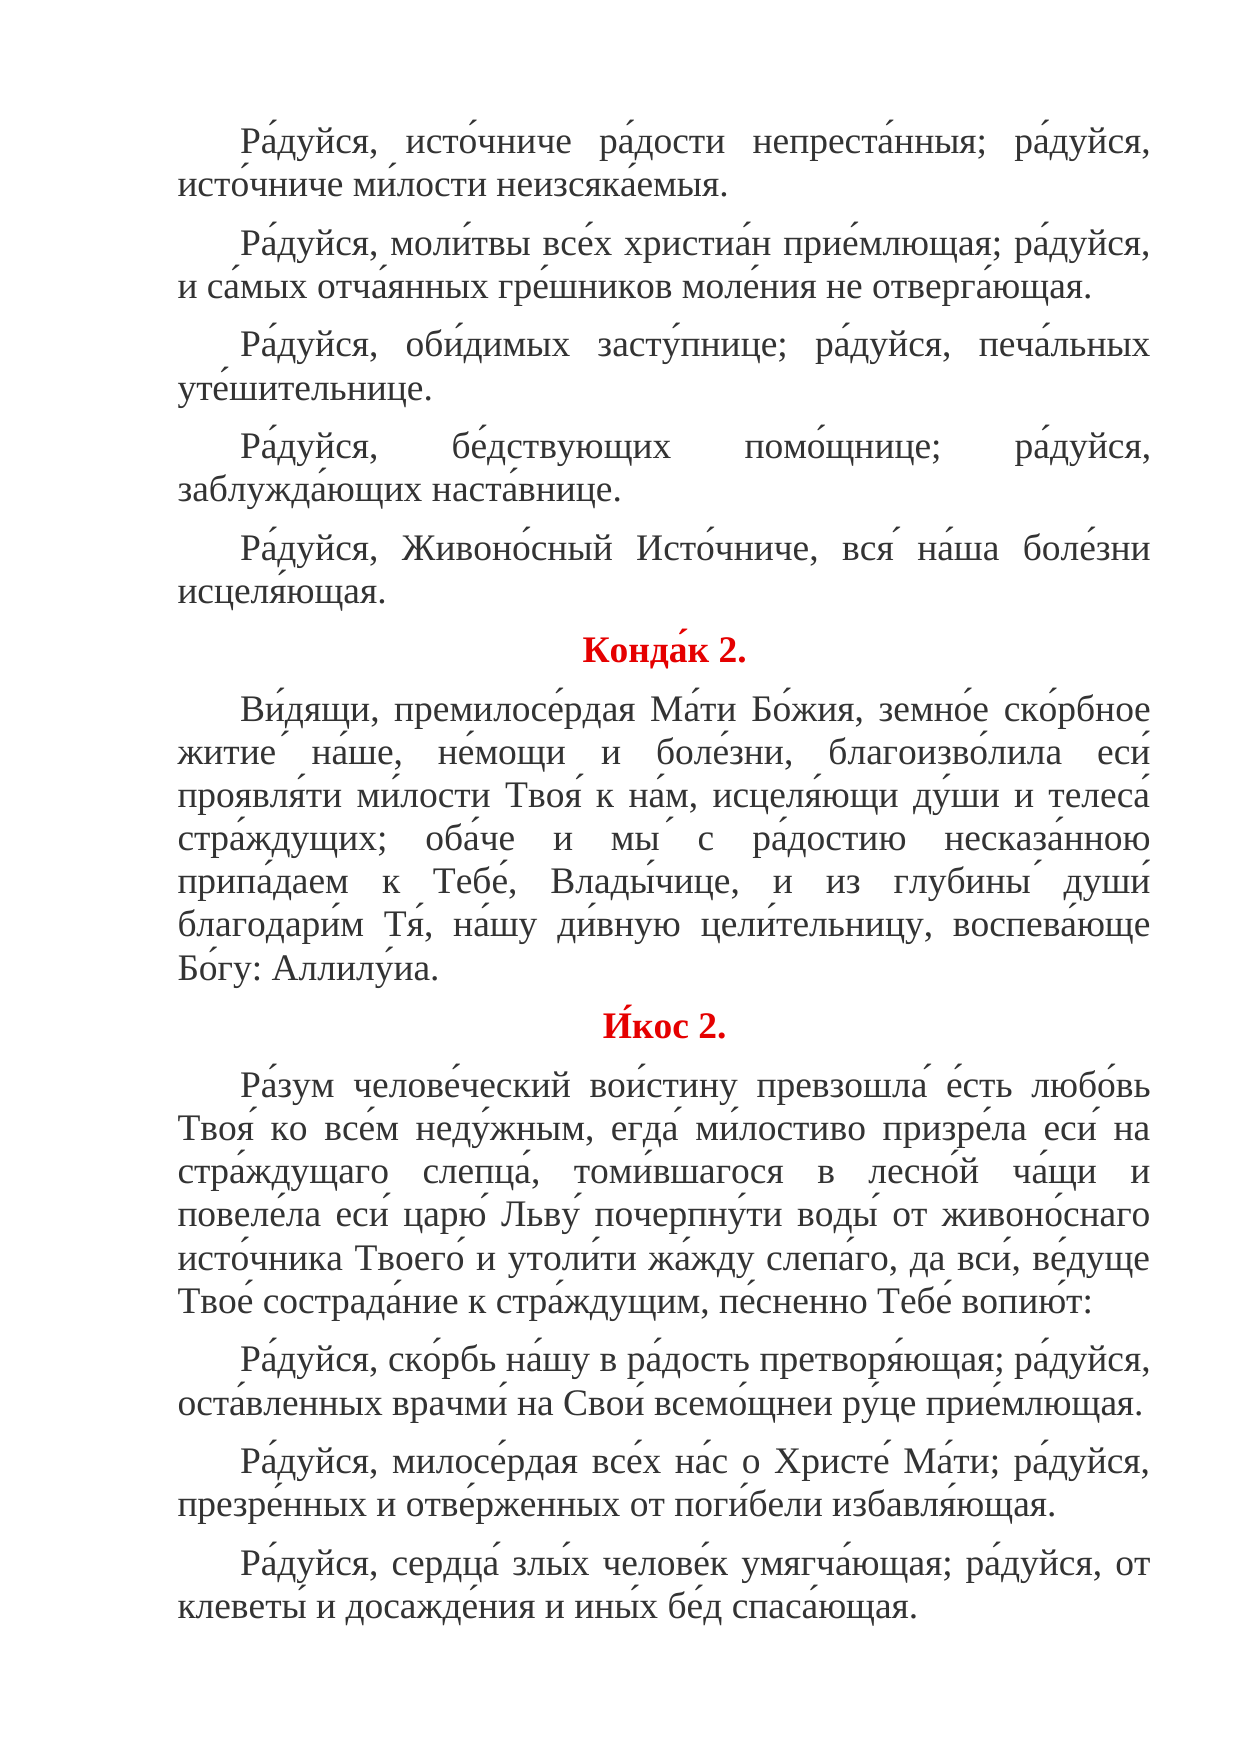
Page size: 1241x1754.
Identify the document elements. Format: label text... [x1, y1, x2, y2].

text И́кос 2. [177, 1004, 1152, 1047]
text Ра́зум челове́ческий вои́стину превзошла́ е́сть любо́вь Твоя́ ко все́м неду́жным, егда́ ми́лостиво призре́ла еси́ на стра́ждущаго слепца́, томи́вшагося в лесно́й ча́щи и повеле́ла еси́ царю́ Льву́ почерпну́ти воды́ от живоно́снаго исто́чника Твоего́ и утоли́ти жа́жду слепа́го, да вси́, ве́дуще Твое́ сострада́ние к стра́ждущим, пе́сненно Тебе́ вопию́т: [177, 1062, 1152, 1321]
text Ра́дуйся, исто́чниче ра́дости непреста́нныя; ра́дуйся, исто́чниче ми́лости неизсяка́емыя. [177, 118, 1152, 204]
text Ра́дуйся, моли́твы все́х христиа́н прие́млющая; ра́дуйся, и са́мых отча́янных гре́шников моле́ния не отверга́ющая. [177, 220, 1152, 306]
text Ра́дуйся, сердца́ злы́х челове́к умягча́ющая; ра́дуйся, от клеветы́ и досажде́ния и ины́х бе́д спаса́ющая. [177, 1541, 1152, 1627]
text Ра́дуйся, Живоно́сный Исто́чниче, вся́ на́ша боле́зни исцеля́ющая. [177, 526, 1152, 612]
text Ви́дящи, премилосе́рдая Ма́ти Бо́жия, земно́е ско́рбное житие́ на́ше, не́мощи и боле́зни, благоизво́лила еси́ проявля́ти ми́лости Твоя́ к на́м, исцеля́ющи ду́ши и телеса́ стра́ждущих; оба́че и мы́ с ра́достию несказа́нною припа́даем к Тебе́, Влады́чице, и из глубины́ души́ благодари́м Тя́, на́шу ди́вную цели́тельницу, воспева́юще Бо́гу: Аллилу́иа. [177, 686, 1152, 988]
text Ра́дуйся, ско́рбь на́шу в ра́дость претворя́ющая; ра́дуйся, оста́вленных врачми́ на Свои́ всемо́щнеи ру́це прие́млющая. [177, 1337, 1152, 1423]
text Ра́дуйся, оби́димых засту́пнице; ра́дуйся, печа́льных уте́шительнице. [177, 322, 1152, 408]
text Ра́дуйся, бе́дствующих помо́щнице; ра́дуйся, заблужда́ющих наста́внице. [177, 424, 1152, 510]
text Конда́к 2. [177, 627, 1152, 671]
text Ра́дуйся, милосе́рдая все́х на́с о Христе́ Ма́ти; ра́дуйся, презре́нных и отве́рженных от поги́бели избавля́ющая. [177, 1439, 1152, 1525]
